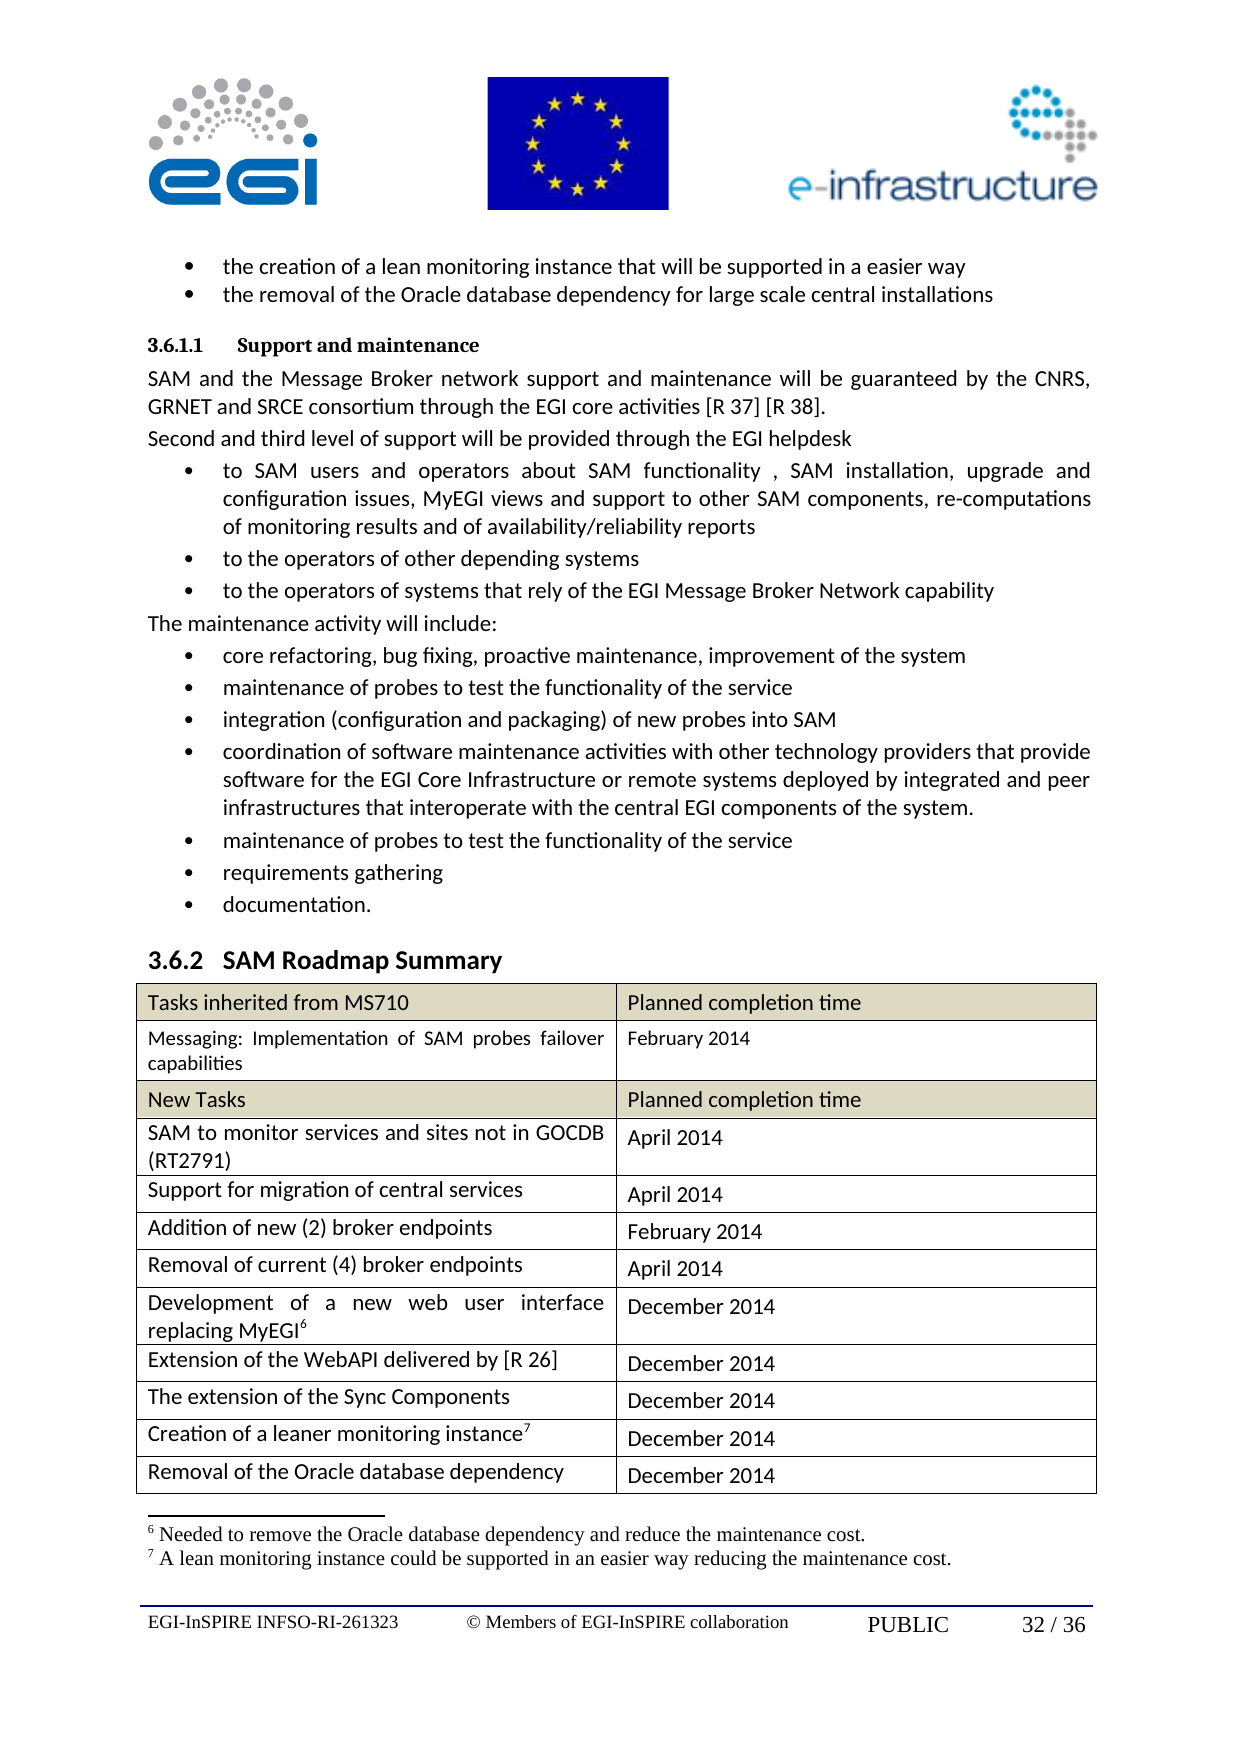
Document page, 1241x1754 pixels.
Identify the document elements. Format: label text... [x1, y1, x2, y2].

table_cell December 2014 [617, 1420, 1096, 1456]
table_cell February 2014 [617, 1021, 1096, 1080]
list coordination of software maintenance activities with other technology providers that provide software for the EGI Core Infrastructure or remote systems deployed by integrated and peer infrastructures that interoperate with the central EGI components of the system. [185, 737, 1092, 822]
table_cell Removal of the Oracle database dependency [137, 1457, 616, 1493]
list maintenance of probes to test the functionality of the service [185, 826, 1092, 854]
list integration (configuration and packaging) of new probes into SAM [185, 705, 1092, 733]
text SAM and the Message Broker network support and maintenance will be guaranteed by the CNRS, GRNET and SRCE consortium through the EGI core activities [R 37] [R 38]. [148, 364, 1092, 420]
table_cell Support for migration of central services [137, 1176, 616, 1212]
table_cell Development of a new web user interface replacing MyEGI [137, 1288, 616, 1344]
list core refactoring, bug fixing, proactive maintenance, improvement of the system [185, 641, 1092, 669]
table_header Planned completion time [617, 984, 1096, 1020]
list maintenance of probes to test the functionality of the service [185, 673, 1092, 701]
table_cell Creation of a leaner monitoring instance [137, 1420, 616, 1456]
table_cell Planned completion time [617, 1081, 1096, 1117]
list requirements gathering [185, 858, 1092, 886]
table_cell The extension of the Sync Components [137, 1382, 616, 1418]
table_cell April 2014 [617, 1119, 1096, 1174]
picture [487, 77, 669, 210]
subtitle SAM Roadmap Summary [148, 943, 1092, 976]
table_cell New Tasks [137, 1081, 616, 1117]
table_cell April 2014 [617, 1176, 1096, 1212]
text Second and third level of support will be provided through the EGI helpdesk [148, 424, 1092, 452]
table_cell April 2014 [617, 1250, 1096, 1287]
table_cell December 2014 [617, 1457, 1096, 1493]
table_cell Addition of new (2) broker endpoints [137, 1213, 616, 1249]
text The maintenance activity will include: [148, 609, 1092, 637]
list documentation. [185, 890, 1092, 918]
picture [147, 77, 319, 207]
list to SAM users and operators about SAM functionality , SAM installation, upgrade and configuration issues, MyEGI views and support to other SAM components, re-computations of monitoring results and of availability/reliability reports [185, 456, 1092, 540]
table_cell Removal of current (4) broker endpoints [137, 1250, 616, 1287]
list to the operators of other depending systems [185, 544, 1092, 572]
table_cell December 2014 [617, 1382, 1096, 1418]
table_cell Extension of the WebAPI delivered by [R 26] [137, 1345, 616, 1381]
subtitle Support and maintenance [148, 333, 1092, 357]
picture [781, 77, 1106, 210]
table_cell Messaging: Implementation of SAM probes failover capabilities [137, 1021, 616, 1080]
table_header Tasks inherited from MS710 [137, 984, 616, 1020]
list the removal of the Oracle database dependency for large scale central installations [185, 281, 1092, 308]
list to the operators of systems that rely of the EGI Message Broker Network capability [185, 577, 1092, 604]
table_cell February 2014 [617, 1213, 1096, 1249]
table_cell SAM to monitor services and sites not in GOCDB (RT2791) [137, 1119, 616, 1174]
table_cell December 2014 [617, 1288, 1096, 1344]
list the creation of a lean monitoring instance that will be supported in a easier way [185, 252, 1092, 281]
table_cell December 2014 [617, 1345, 1096, 1381]
